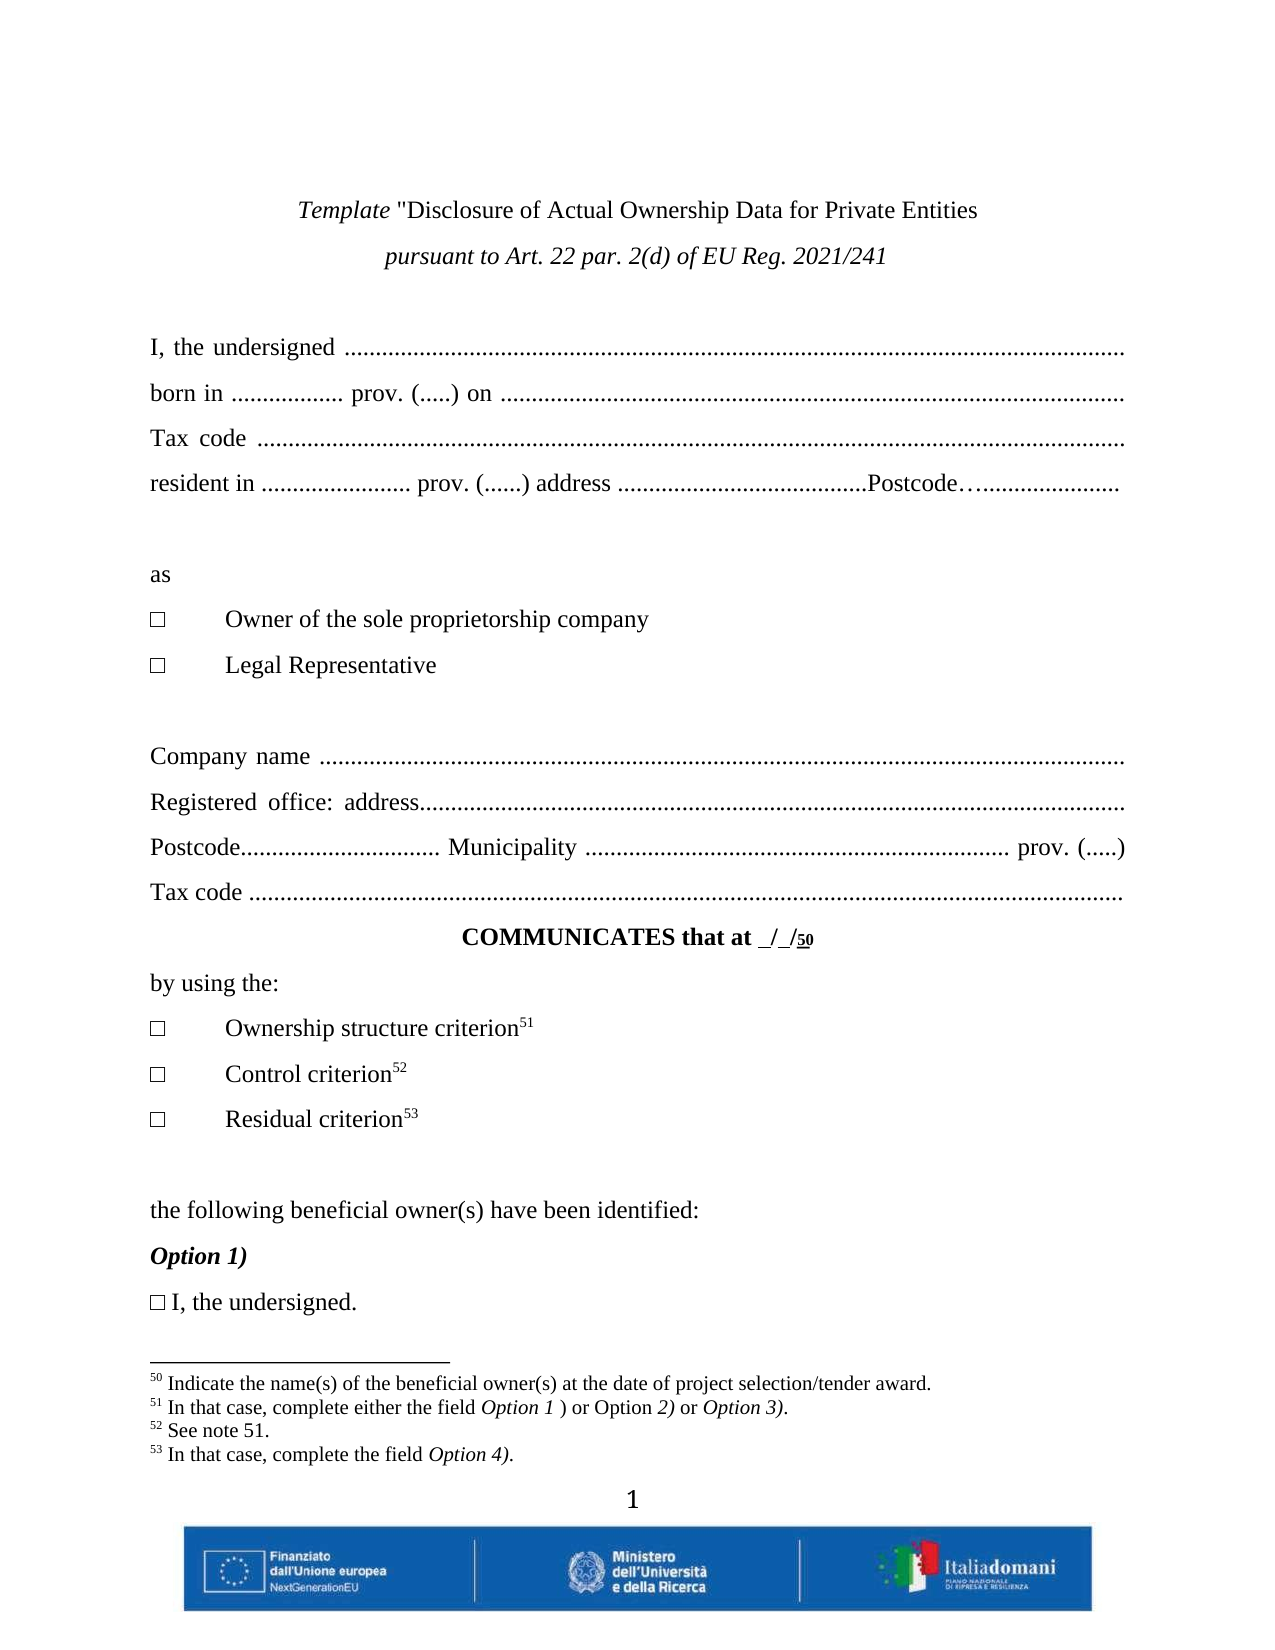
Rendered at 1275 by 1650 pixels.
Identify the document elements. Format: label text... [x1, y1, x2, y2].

text the following beneficial owner(s) have been identified: [150, 1196, 1175, 1224]
text as [150, 559, 1175, 588]
text Company name ................................................................................................................................. Registered office: address................................................................................................................. Postcode................................ Municipality .................................................................... prov. (.....) Tax code ............................................................................................................................................ [150, 741, 1126, 906]
list Residual criterion53 [150, 1104, 1175, 1133]
list I, the undersigned. [150, 1287, 1175, 1316]
picture [172, 1522, 1103, 1612]
list Legal Representative [150, 650, 1175, 679]
list Control criterion52 [150, 1059, 1175, 1088]
text Template "Disclosure of Actual Ownership Data for Private Entities [135, 195, 1140, 224]
text by using the: [150, 968, 1175, 996]
list Owner of the sole proprietorship company [150, 604, 1175, 633]
text 50 Indicate the name(s) of the beneficial owner(s) at the date of project selection/tender award. [150, 1371, 1175, 1394]
subtitle Option 1) [150, 1241, 1175, 1270]
list Ownership structure criterion51 [150, 1013, 1175, 1042]
text 53 In that case, complete the field Option 4). [150, 1443, 1175, 1466]
subtitle COMMUNICATES that at / / 50 [135, 923, 1140, 951]
text I, the undersigned ............................................................................................................................. born in .................. prov. (.....) on .................................................................................................... Tax code ........................................................................................................................................... resident in ........................ prov. (......) address ........................................Postcode…...................... [150, 332, 1125, 497]
text pursuant to Art. 22 par. 2(d) of EU Reg. 2021/241 [135, 241, 1140, 270]
text 51 In that case, complete either the field Option 1 ) or Option 2) or Option 3). [150, 1394, 1175, 1419]
text 52 See note 51. [150, 1419, 1175, 1443]
